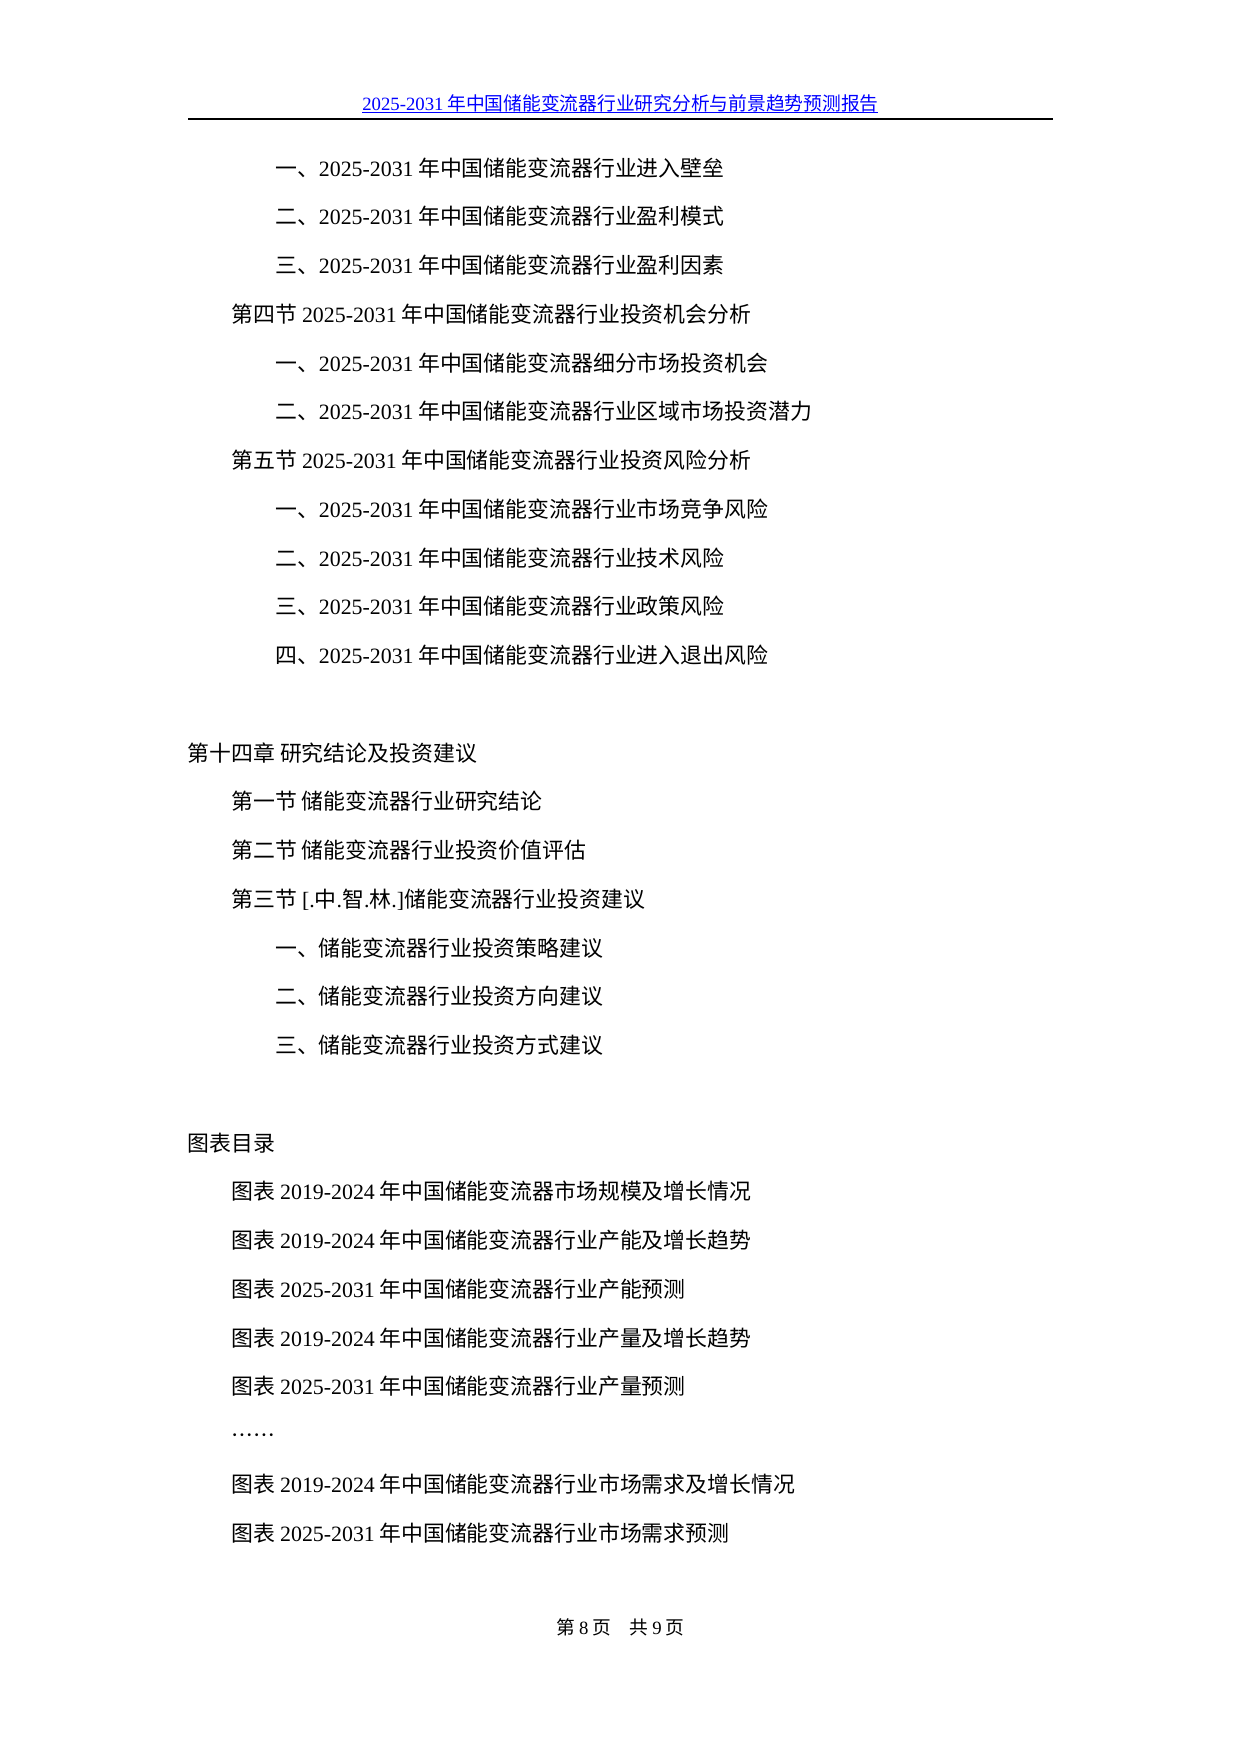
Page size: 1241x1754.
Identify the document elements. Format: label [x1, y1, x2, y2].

text [187, 150, 1053, 1548]
